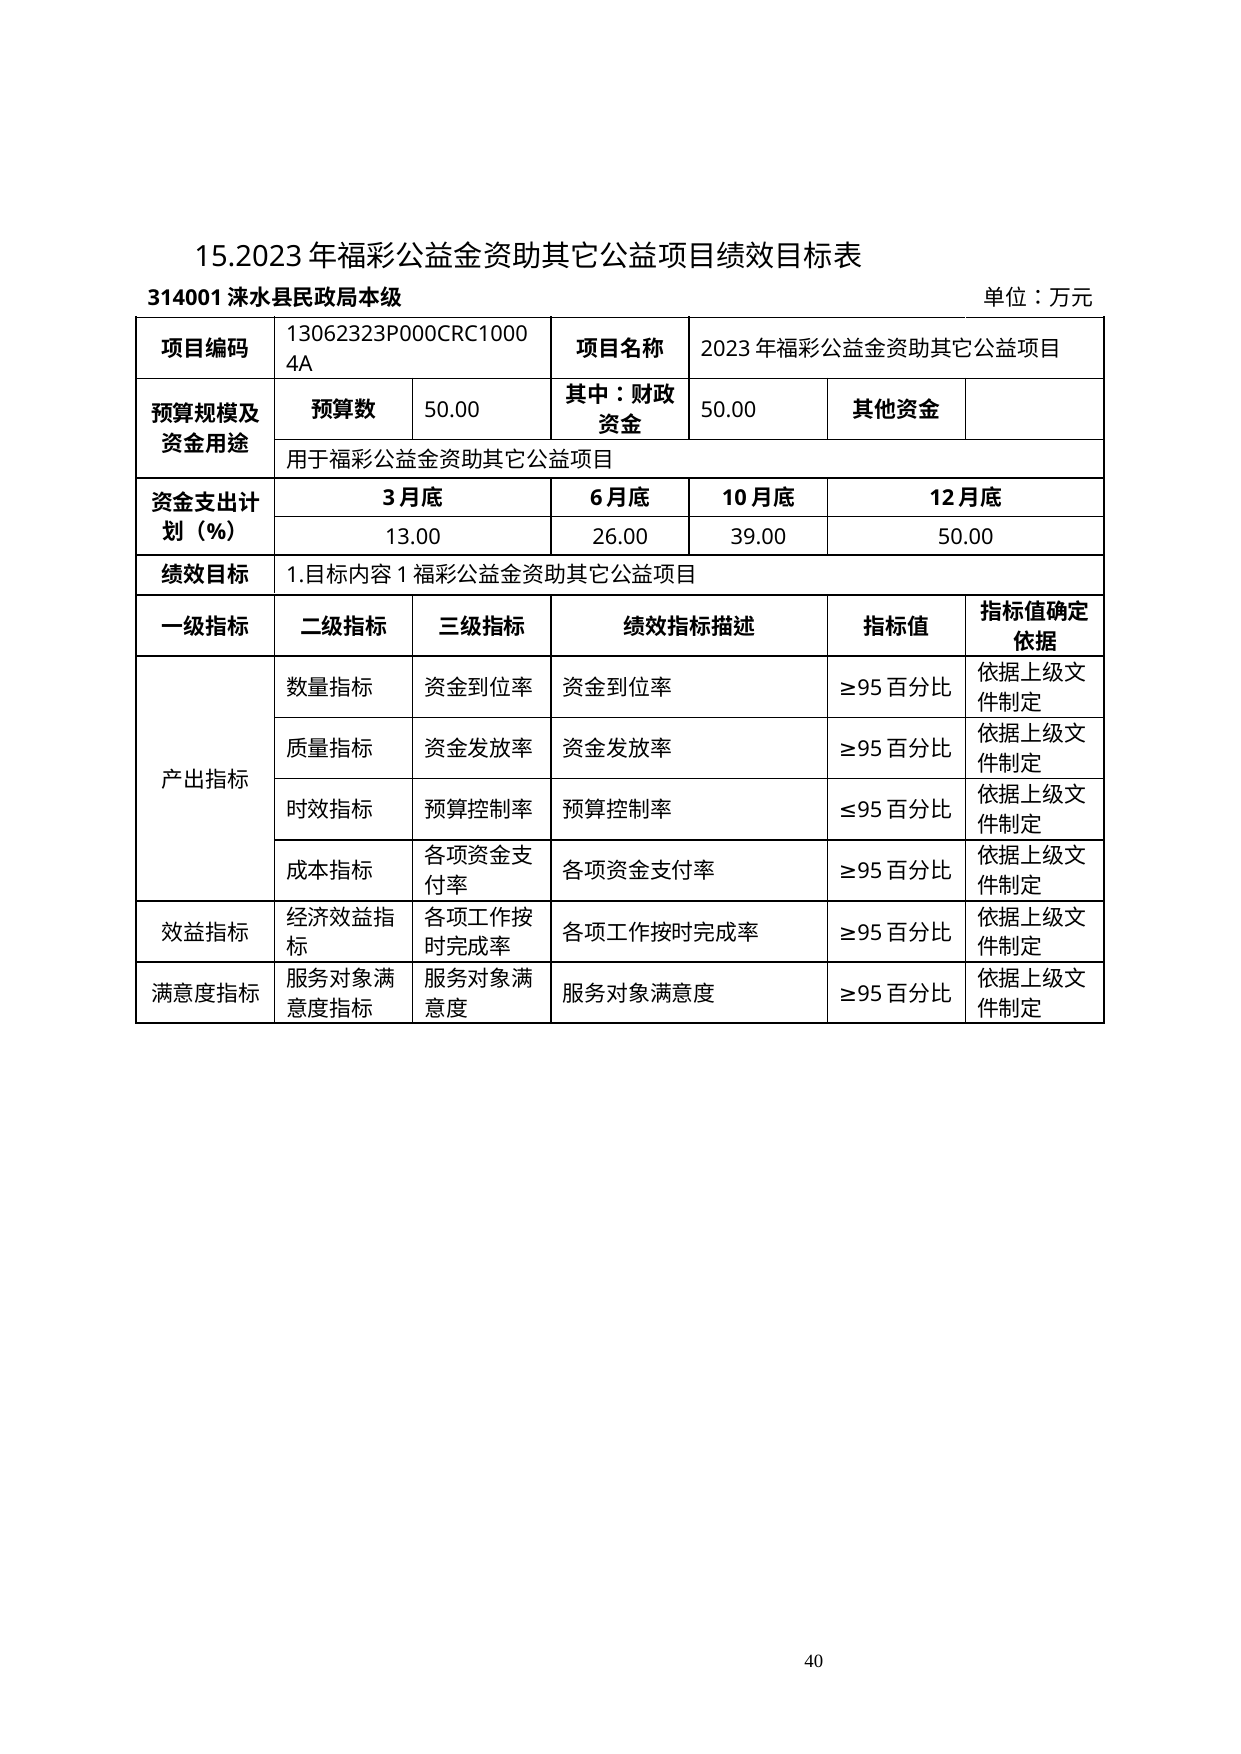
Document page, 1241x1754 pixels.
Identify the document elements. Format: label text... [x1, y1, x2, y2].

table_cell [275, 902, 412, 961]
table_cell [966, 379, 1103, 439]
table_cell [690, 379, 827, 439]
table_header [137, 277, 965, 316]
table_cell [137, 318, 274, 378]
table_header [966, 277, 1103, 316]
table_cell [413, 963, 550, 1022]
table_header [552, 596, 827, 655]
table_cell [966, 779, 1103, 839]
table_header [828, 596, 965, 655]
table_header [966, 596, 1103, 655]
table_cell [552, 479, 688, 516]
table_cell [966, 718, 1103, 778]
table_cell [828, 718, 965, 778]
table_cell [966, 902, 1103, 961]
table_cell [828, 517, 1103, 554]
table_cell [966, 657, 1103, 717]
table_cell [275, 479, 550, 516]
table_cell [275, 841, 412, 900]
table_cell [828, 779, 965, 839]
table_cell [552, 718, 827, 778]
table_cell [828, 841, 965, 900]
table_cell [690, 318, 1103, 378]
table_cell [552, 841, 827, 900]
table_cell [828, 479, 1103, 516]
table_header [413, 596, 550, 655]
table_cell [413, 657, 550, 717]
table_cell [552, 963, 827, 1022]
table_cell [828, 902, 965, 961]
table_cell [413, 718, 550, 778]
text 15.2023年福彩公益金资助其它公益项目绩效目标表 [136, 235, 1104, 275]
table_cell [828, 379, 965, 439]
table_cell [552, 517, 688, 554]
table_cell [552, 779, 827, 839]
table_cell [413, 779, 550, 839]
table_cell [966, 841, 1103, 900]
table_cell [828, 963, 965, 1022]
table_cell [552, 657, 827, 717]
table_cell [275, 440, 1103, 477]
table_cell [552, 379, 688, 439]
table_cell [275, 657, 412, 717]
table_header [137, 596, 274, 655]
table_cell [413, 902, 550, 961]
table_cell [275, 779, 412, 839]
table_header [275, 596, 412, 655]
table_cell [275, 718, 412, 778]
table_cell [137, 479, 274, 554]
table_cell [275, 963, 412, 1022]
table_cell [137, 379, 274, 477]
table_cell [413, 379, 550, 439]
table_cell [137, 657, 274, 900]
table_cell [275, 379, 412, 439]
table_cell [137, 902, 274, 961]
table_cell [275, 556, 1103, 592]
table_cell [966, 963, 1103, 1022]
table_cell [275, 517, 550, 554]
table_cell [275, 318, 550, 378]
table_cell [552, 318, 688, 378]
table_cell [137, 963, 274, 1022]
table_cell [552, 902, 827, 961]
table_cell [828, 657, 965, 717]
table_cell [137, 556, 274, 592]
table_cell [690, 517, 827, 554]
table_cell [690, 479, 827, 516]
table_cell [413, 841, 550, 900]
